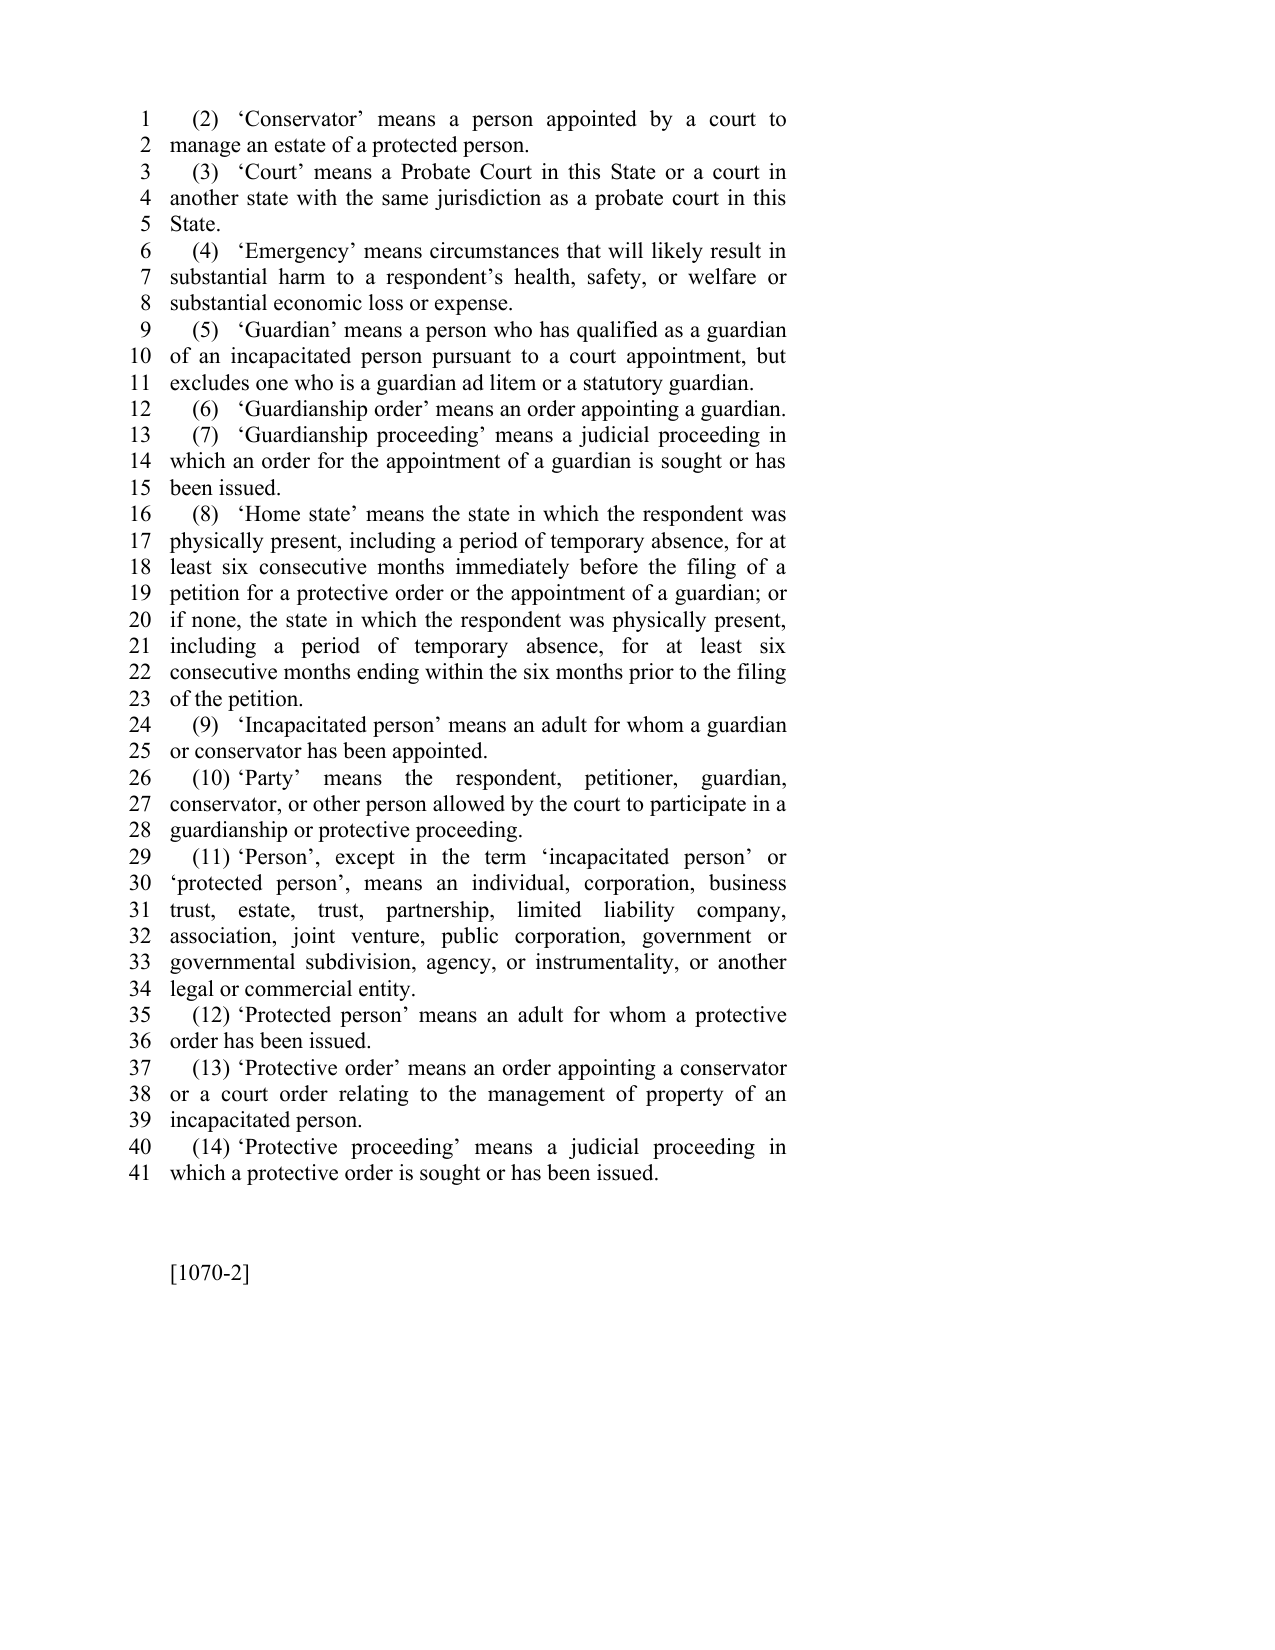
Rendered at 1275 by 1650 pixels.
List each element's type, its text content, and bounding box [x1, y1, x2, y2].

text (14) ‘Protective proceeding’ means a judicial proceeding in which a protective order is sought or has been issued. [169, 1133, 787, 1186]
text (9) ‘Incapacitated person’ means an adult for whom a guardian or conservator has been appointed. [169, 711, 787, 764]
text (7) ‘Guardianship proceeding’ means a judicial proceeding in which an order for the appointment of a guardian is sought or has been issued. [169, 421, 787, 500]
text (11) ‘Person’, except in the term ‘incapacitated person’ or ‘protected person’, means an individual, corporation, business trust, estate, trust, partnership, limited liability company, association, joint venture, public corporation, government or governmental subdivision, agency, or instrumentality, or another legal or commercial entity. [169, 843, 787, 1001]
text (2) ‘Conservator’ means a person appointed by a court to manage an estate of a protected person. [169, 105, 787, 158]
text (3) ‘Court’ means a Probate Court in this State or a court in another state with the same jurisdiction as a probate court in this State. [169, 158, 787, 237]
text (8) ‘Home state’ means the state in which the respondent was physically present, including a period of temporary absence, for at least six consecutive months immediately before the filing of a petition for a protective order or the appointment of a guardian; or if none, the state in which the respondent was physically present, including a period of temporary absence, for at least six consecutive months ending within the six months prior to the filing of the petition. [169, 500, 787, 711]
text (4) ‘Emergency’ means circumstances that will likely result in substantial harm to a respondent’s health, safety, or welfare or substantial economic loss or expense. [169, 237, 787, 316]
text (10) ‘Party’ means the respondent, petitioner, guardian, conservator, or other person allowed by the court to participate in a guardianship or protective proceeding. [169, 764, 787, 843]
text (6) ‘Guardianship order’ means an order appointing a guardian. [169, 395, 787, 421]
text (5) ‘Guardian’ means a person who has qualified as a guardian of an incapacitated person pursuant to a court appointment, but excludes one who is a guardian ad litem or a statutory guardian. [169, 316, 787, 395]
text (13) ‘Protective order’ means an order appointing a conservator or a court order relating to the management of property of an incapacitated person. [169, 1054, 787, 1133]
text (12) ‘Protected person’ means an adult for whom a protective order has been issued. [169, 1001, 787, 1054]
